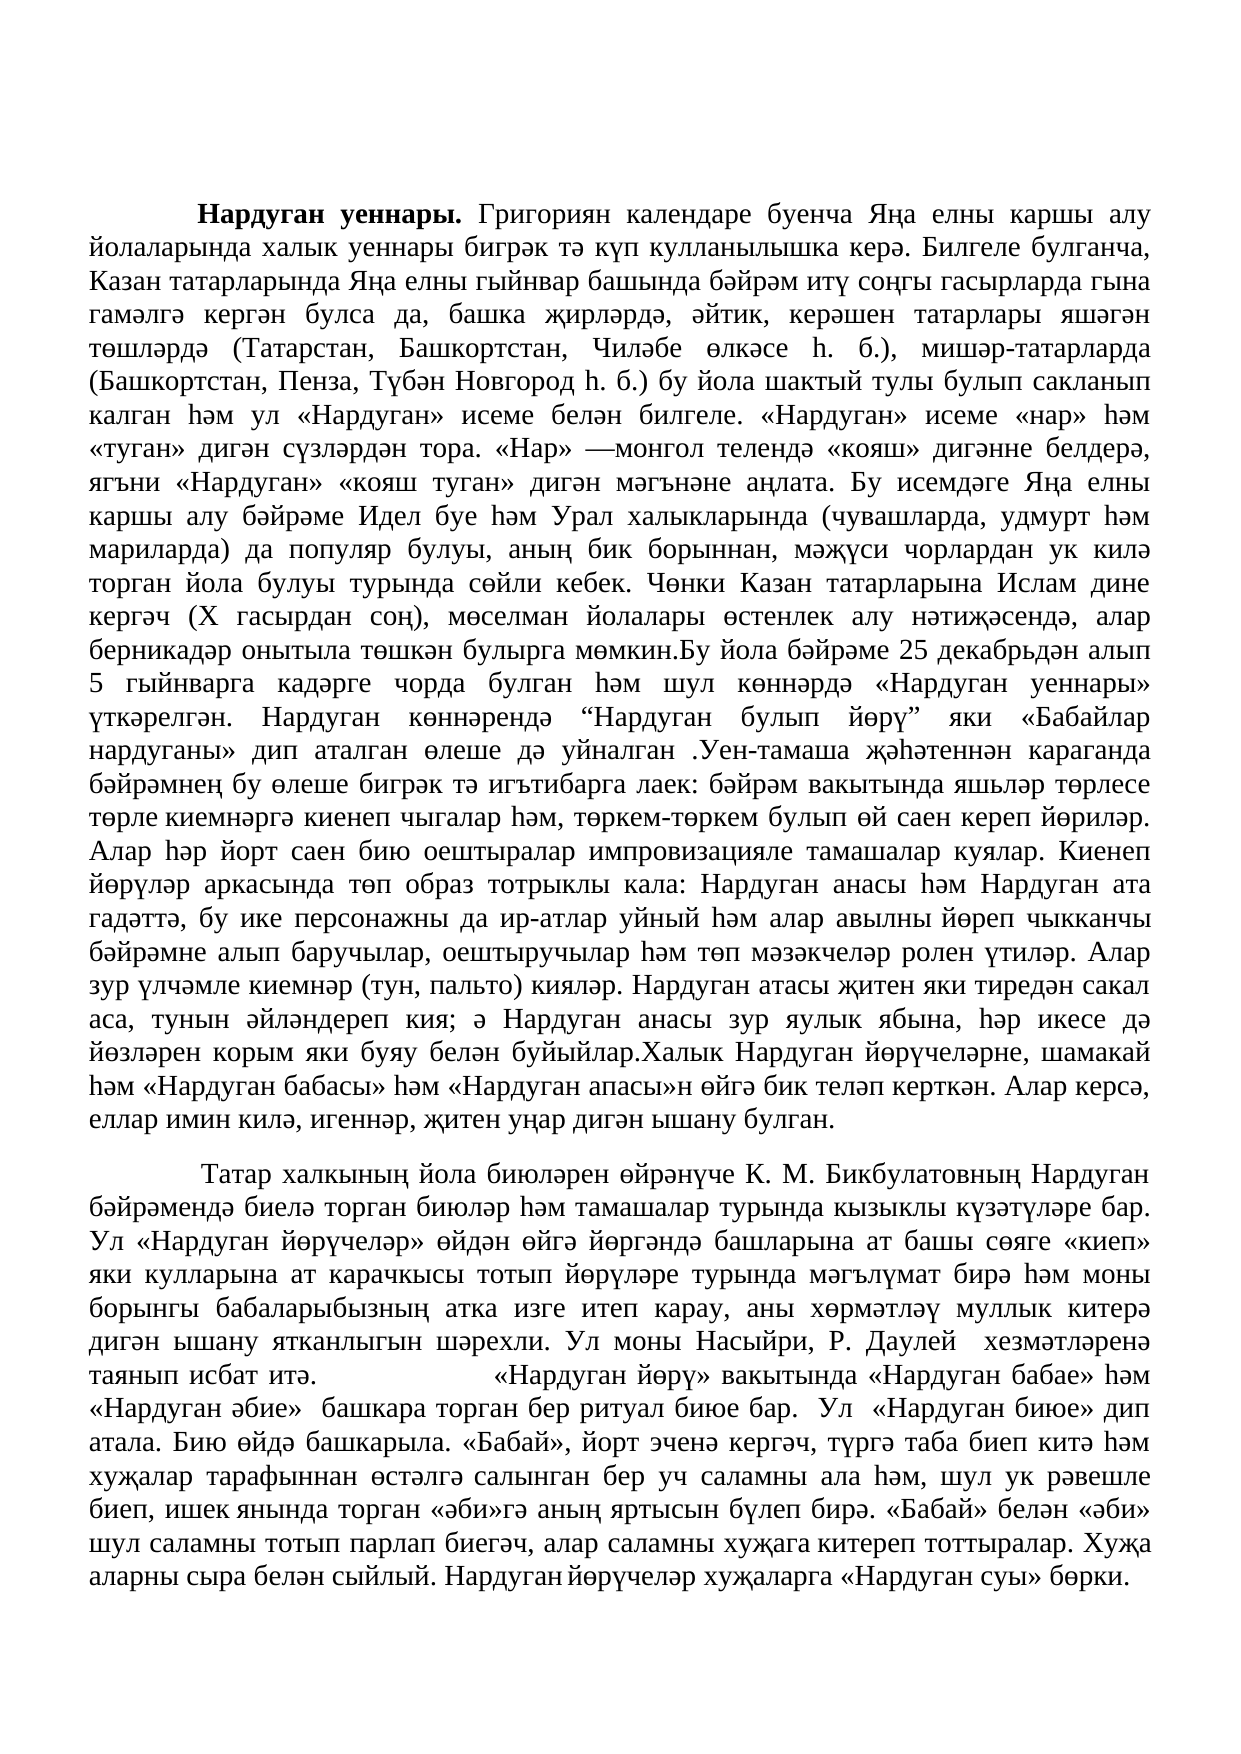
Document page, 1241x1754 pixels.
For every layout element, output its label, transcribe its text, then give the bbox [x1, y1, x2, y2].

text Татар халкының йола биюләрен өйрәнүче К. М. Бикбулатовның Нардуган бәйрәмендә биелә торган биюләр һәм тамашалар турында кызыклы күзәтүләре бар. Ул «Нардуган йөрүчеләр» өйдән өйгә йөргәндә башларына ат башы сөяге «киеп» яки кулларына ат карачкысы тотып йөрүләре турында мәгълүмат бирә һәм моны борынгы бабаларыбызның атка изге итеп карау, аны хөрмәтләү муллык китерә дигән ышану ятканлыгын шәрехли. Ул моны Насыйри, Р. Даулей хезмәтләренә таянып исбат итә. «Нардуган йөрү» вакытында «Нардуган бабае» һәм «Нардуган әбие» башкара торган бер ритуал биюе бар. Ул «Нардуган биюе» дип атала. Бию өйдә башкарыла. «Бабай», йорт эченә кергәч, түргә таба биеп китә һәм хуҗалар тарафыннан өстәлгә салынган бер уч саламны ала һәм, шул ук рәвешле биеп, ишек янында торган «әби»гә аның яртысын бүлеп бирә. «Бабай» белән «әби» шул саламны тотып парлап биегәч, алар саламны хуҗага китереп тоттыралар. Хуҗа аларны сыра белән сыйлый. Нардуган йөрүчеләр хуҗаларга «Нардуган суы» бөрки. [89, 1156, 1152, 1592]
text Нардуган уеннары. Григориян календаре буенча Яңа елны каршы алу йолаларында халык уеннары бигрәк тә күп кулланылышка керә. Билгеле булганча, Казан татарларында Яңа елны гыйнвар башында бәйрәм итү соңгы гасырларда гына гамәлгә кергән булса да, башка җирләрдә, әйтик, керәшен татарлары яшәгән төшләрдә (Татарстан, Башкортстан, Чиләбе өлкәсе һ. б.), мишәр-татарларда (Башкортстан, Пенза, Түбән Новгород һ. б.) бу йола шактый тулы булып сакланып калган һәм ул «Нардуган» исеме белән билгеле. «Нардуган» исеме «нар» һәм «туган» дигән сүзләрдән тора. «Нар» —монгол телендә «кояш» дигәнне белдерә, ягъни «Нардуган» «кояш туган» дигән мәгънәне аңлата. Бу исемдәге Яңа елны каршы алу бәйрәме Идел буе һәм Урал халыкларында (чувашларда, удмурт һәм мариларда) да популяр булуы, аның бик борыннан, мәҗүси чорлардан ук килә торган йола булуы турында сөйли кебек. Чөнки Казан татарларына Ислам дине кергәч (X гасырдан соң), мөселман йолалары өстенлек алу нәтиҗәсендә, алар берникадәр онытыла төшкән булырга мөмкин.Бу йола бәйрәме 25 декабрьдән алып 5 гыйнварга кадәрге чорда булган һәм шул көннәрдә «Нардуган уеннары» үткәрелгән. Нардуган көннәрендә “Нардуган булып йөрү” яки «Бабайлар нардуганы» дип аталган өлеше дә уйналган .Уен-тамаша җәһәтеннән караганда бәйрәмнең бу өлеше бигрәк тә игътибарга лаек: бәйрәм вакытында яшьләр төрлесе төрле киемнәргә киенеп чыгалар һәм, төркем-төркем булып өй саен кереп йөриләр. Алар һәр йорт саен бию оештыралар импровизацияле тамашалар куялар. Киенеп йөрүләр аркасында төп образ тотрыклы кала: Нардуган анасы һәм Нардуган ата гадәттә, бу ике персонажны да ир-атлар уйный һәм алар авылны йөреп чыкканчы бәйрәмне алып баручылар, оештыручылар һәм төп мәзәкчеләр ролен үтиләр. Алар зур үлчәмле киемнәр (тун, пальто) кияләр. Нардуган атасы җитен яки тиредән сакал аса, тунын әйләндереп кия; ә Нардуган анасы зур яулык ябына, һәр икесе дә йөзләрен корым яки буяу белән буйыйлар.Халык Нардуган йөрүчеләрне, шамакай һәм «Нардуган бабасы» һәм «Нардуган апасы»н өйгә бик теләп керткән. Алар керсә, еллар имин килә, игеннәр, җитен уңар дигән ышану булган. [89, 196, 1152, 1135]
